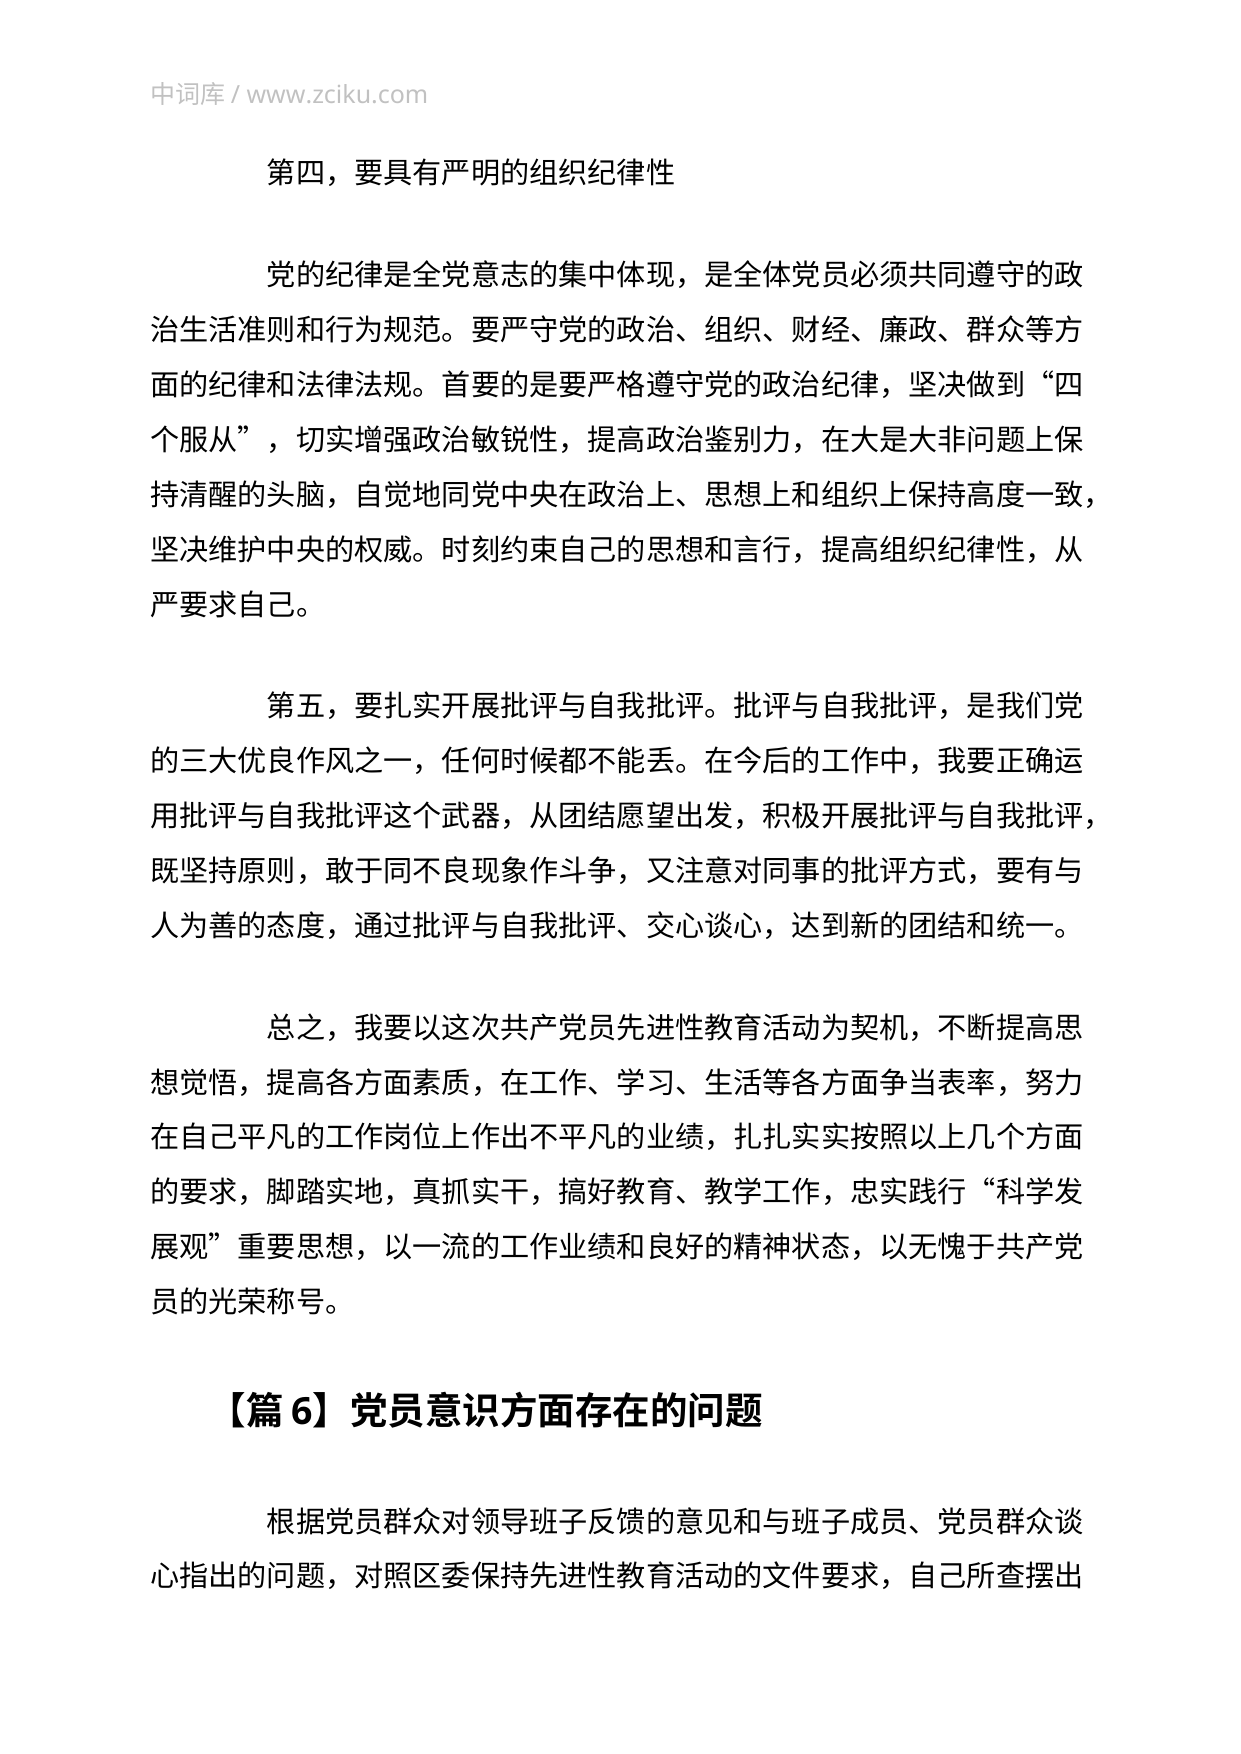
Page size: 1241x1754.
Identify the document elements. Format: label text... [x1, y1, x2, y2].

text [150, 1498, 1090, 1595]
text 第四，要具有严明的组织纪律性 [150, 150, 1090, 192]
text 总之，我要以这次共产党员先进性教育活动为契机，不断提高思想觉悟，提高各方面素质，在工作、学习、生活等各方面争当表率，努力在自己平凡的工作岗位上作出不平凡的业绩，扎扎实实按照以上几个方面的要求，脚踏实地，真抓实干，搞好教育、教学工作，忠实践行“科学发展观”重要思想，以一流的工作业绩和良好的精神状态，以无愧于共产党员的光荣称号。 [150, 1004, 1090, 1321]
text 第五，要扎实开展批评与自我批评。批评与自我批评，是我们党的三大优良作风之一，任何时候都不能丢。在今后的工作中，我要正确运用批评与自我批评这个武器，从团结愿望出发，积极开展批评与自我批评，既坚持原则，敢于同不良现象作斗争，又注意对同事的批评方式，要有与人为善的态度，通过批评与自我批评、交心谈心，达到新的团结和统一。 [150, 683, 1090, 945]
text 【篇6】党员意识方面存在的问题 [150, 1381, 1090, 1435]
text 党的纪律是全党意志的集中体现，是全体党员必须共同遵守的政治生活准则和行为规范。要严守党的政治、组织、财经、廉政、群众等方面的纪律和法律法规。首要的是要严格遵守党的政治纪律，坚决做到“四个服从”，切实增强政治敏锐性，提高政治鉴别力，在大是大非问题上保持清醒的头脑，自觉地同党中央在政治上、思想上和组织上保持高度一致，坚决维护中央的权威。时刻约束自己的思想和言行，提高组织纪律性，从严要求自己。 [150, 252, 1090, 623]
